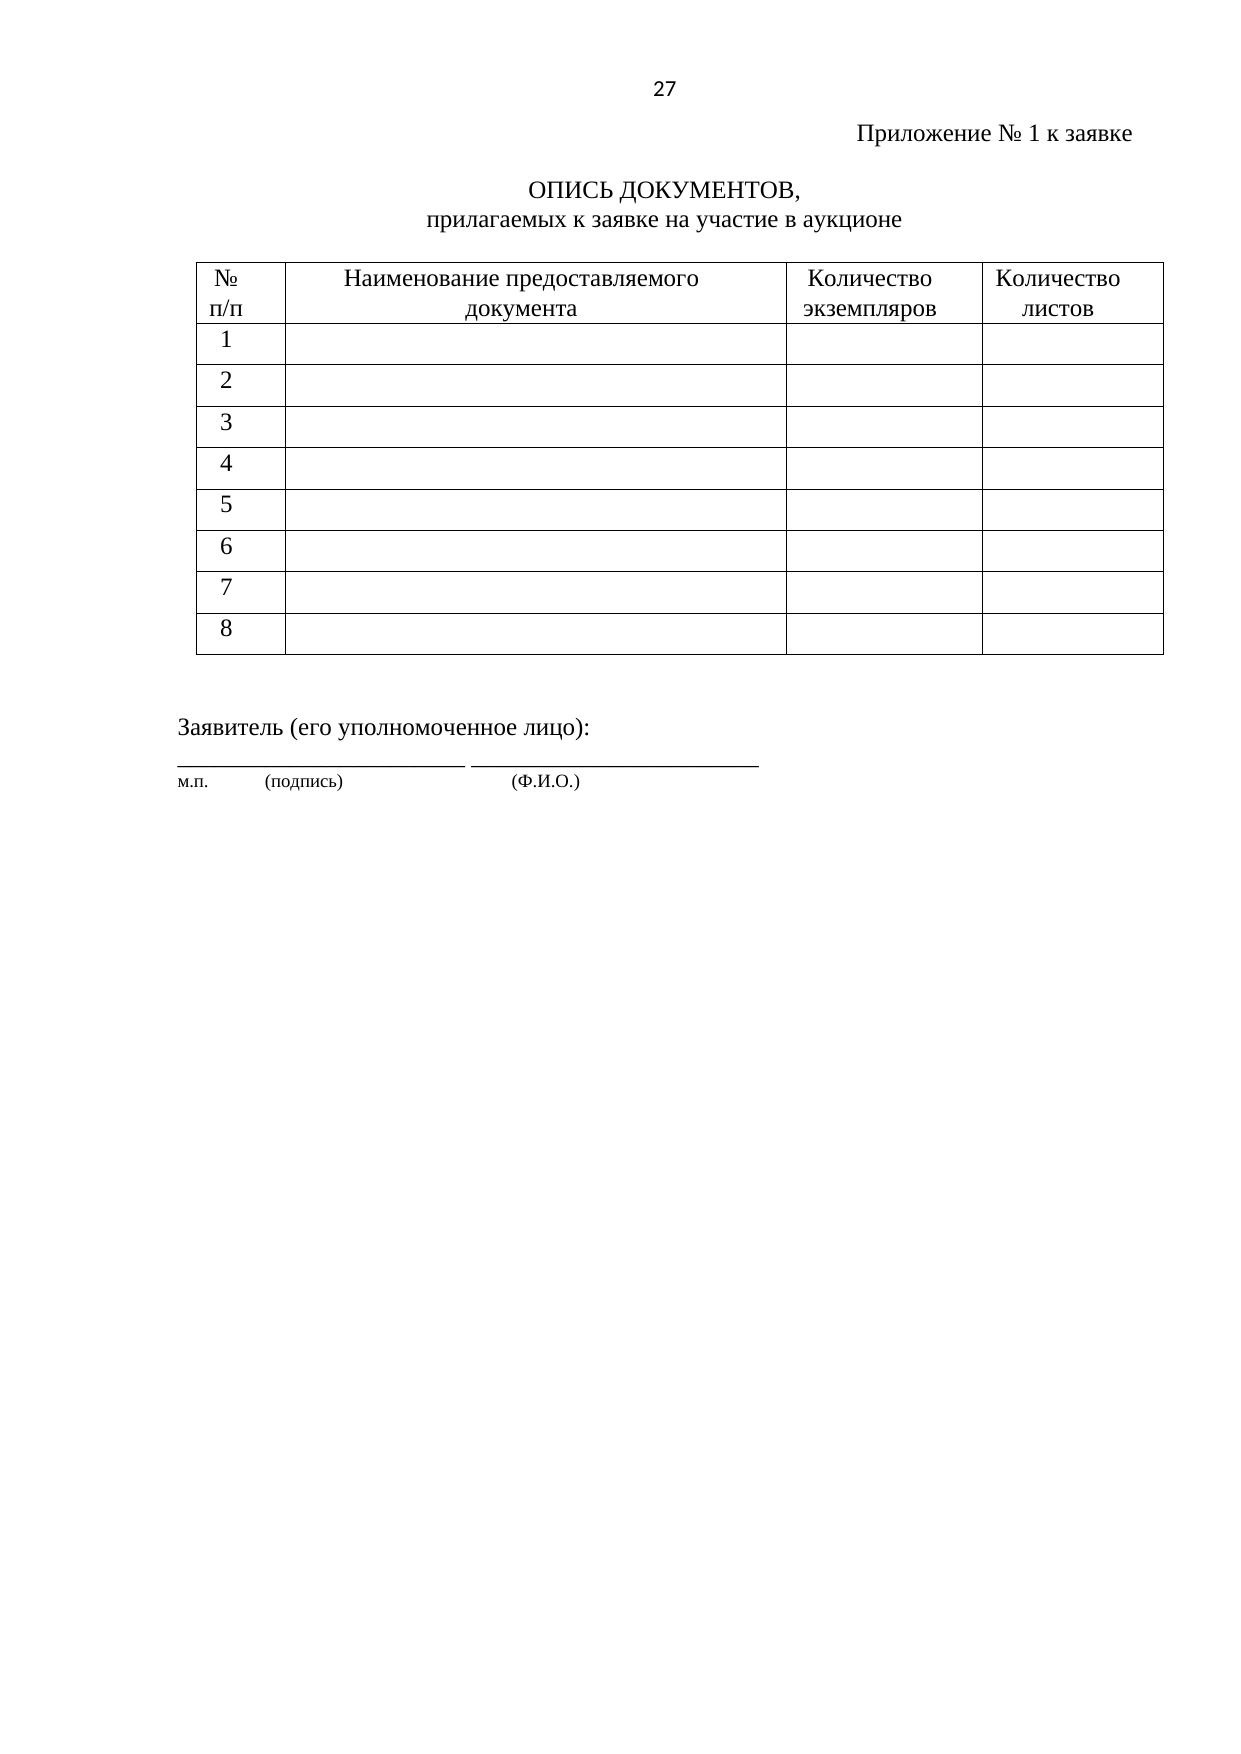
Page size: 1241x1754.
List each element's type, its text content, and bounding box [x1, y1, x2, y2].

table_cell [286, 572, 786, 612]
table_cell [787, 572, 982, 612]
table_cell 3 [197, 407, 285, 447]
table_cell [787, 614, 982, 654]
text Приложение № 1 к заявке [177, 118, 1152, 147]
text м.п. (подпись) (Ф.И.О.) [177, 770, 1152, 791]
table_cell [983, 531, 1163, 571]
table_cell [787, 448, 982, 488]
table_header Количество листов [983, 263, 1163, 323]
table_cell [286, 324, 786, 364]
table_cell [983, 448, 1163, 488]
text _______________________ _______________________ [177, 741, 1152, 770]
table_cell [787, 490, 982, 530]
table_cell [787, 365, 982, 406]
table_cell [787, 407, 982, 447]
table_cell 5 [197, 490, 285, 530]
table_cell 7 [197, 572, 285, 612]
table_header Наименование предоставляемого документа [286, 263, 786, 323]
table_cell [286, 448, 786, 488]
table_cell [286, 531, 786, 571]
table_cell [983, 614, 1163, 654]
table_cell [286, 614, 786, 654]
table_cell [983, 324, 1163, 364]
table_cell [787, 531, 982, 571]
table_cell 1 [197, 324, 285, 364]
table_cell 4 [197, 448, 285, 488]
table_cell [983, 407, 1163, 447]
table_cell [983, 490, 1163, 530]
table_cell [286, 490, 786, 530]
table_header №п/п [197, 263, 285, 323]
table_cell [983, 365, 1163, 406]
text Заявитель (его уполномоченное лицо): [177, 712, 1152, 741]
text прилагаемых к заявке на участие в аукционе [177, 204, 1152, 233]
table_cell 6 [197, 531, 285, 571]
table_header Количество экземпляров [787, 263, 982, 323]
table_cell [286, 365, 786, 406]
table_cell 2 [197, 365, 285, 406]
text ОПИСЬ ДОКУМЕНТОВ, [177, 176, 1152, 204]
table_cell [286, 407, 786, 447]
table_cell [983, 572, 1163, 612]
table_cell [787, 324, 982, 364]
table_cell 8 [197, 614, 285, 654]
